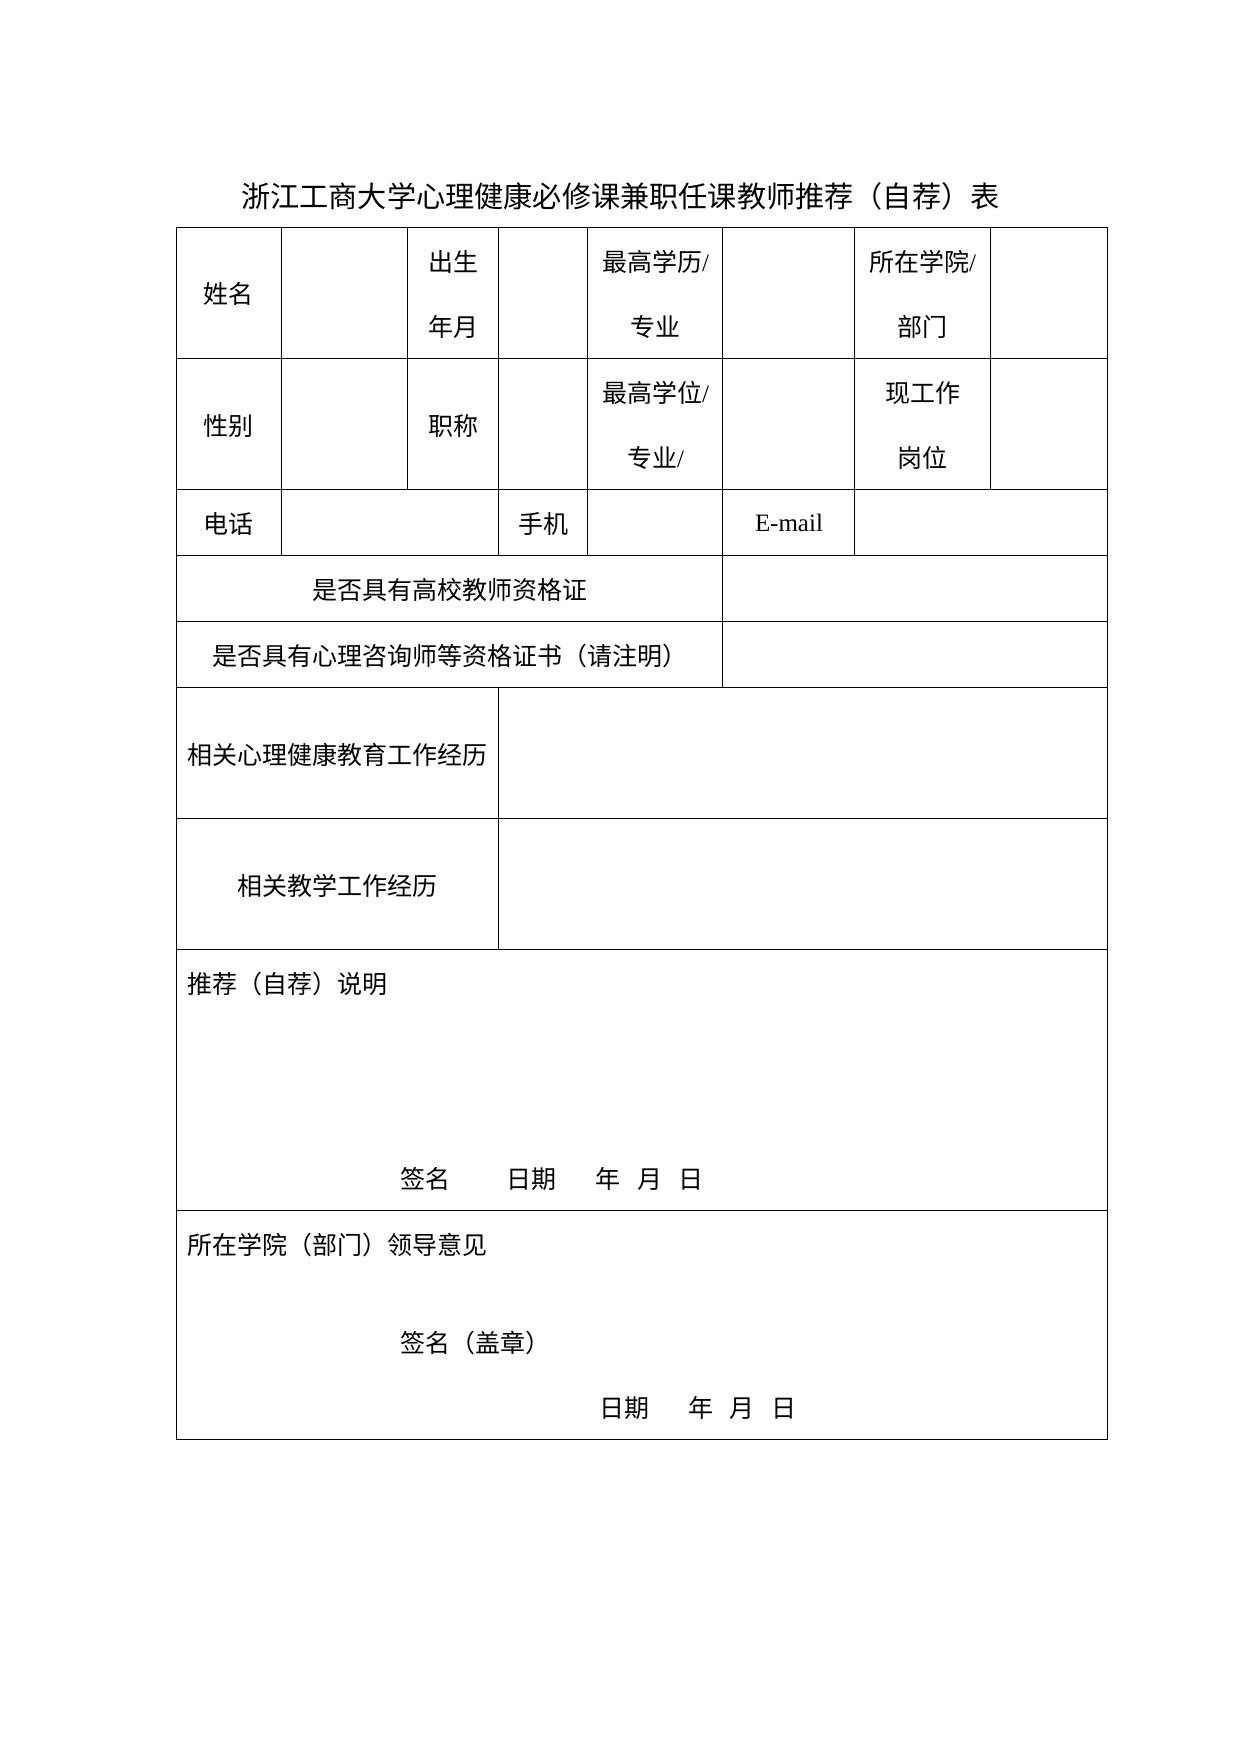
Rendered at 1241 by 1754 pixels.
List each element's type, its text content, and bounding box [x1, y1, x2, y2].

table_cell [723, 556, 1107, 621]
table_cell 手机 [499, 490, 587, 555]
table_header [499, 228, 587, 358]
table_cell 现工作 岗位 [855, 359, 990, 489]
table_cell 相关教学工作经历 [177, 819, 498, 949]
table_cell 推荐（自荐）说明 签名 日期 年 月 日 [177, 950, 1107, 1210]
table_cell 电话 [177, 490, 281, 555]
table_cell [499, 688, 1107, 818]
table_header 所在学院/ 部门 [855, 228, 990, 358]
table_cell E-mail [723, 490, 854, 555]
table_cell 所在学院（部门）领导意见 签名（盖章） 日期 年 月 日 [177, 1211, 1107, 1439]
table_header [723, 228, 854, 358]
table_cell 性别 [177, 359, 281, 489]
table_header 姓名 [177, 228, 281, 358]
table_cell 职称 [408, 359, 498, 489]
table_cell 最高学位/专业/ [588, 359, 722, 489]
table_header 最高学历/专业 [588, 228, 722, 358]
table_cell [282, 359, 407, 489]
table_cell [588, 490, 722, 555]
table_header [282, 228, 407, 358]
table_cell [499, 819, 1107, 949]
table_cell [991, 359, 1107, 489]
table_cell [499, 359, 587, 489]
text 浙江工商大学心理健康必修课兼职任课教师推荐（自荐）表 [187, 162, 1053, 227]
table_cell 是否具有心理咨询师等资格证书（请注明） [177, 622, 722, 687]
table_cell [723, 359, 854, 489]
table_header 出生 年月 [408, 228, 498, 358]
table_cell 是否具有高校教师资格证 [177, 556, 722, 621]
table_cell [855, 490, 1107, 555]
table_header [991, 228, 1107, 358]
table_cell [723, 622, 1107, 687]
table_cell [282, 490, 498, 555]
table_cell 相关心理健康教育工作经历 [177, 688, 498, 818]
